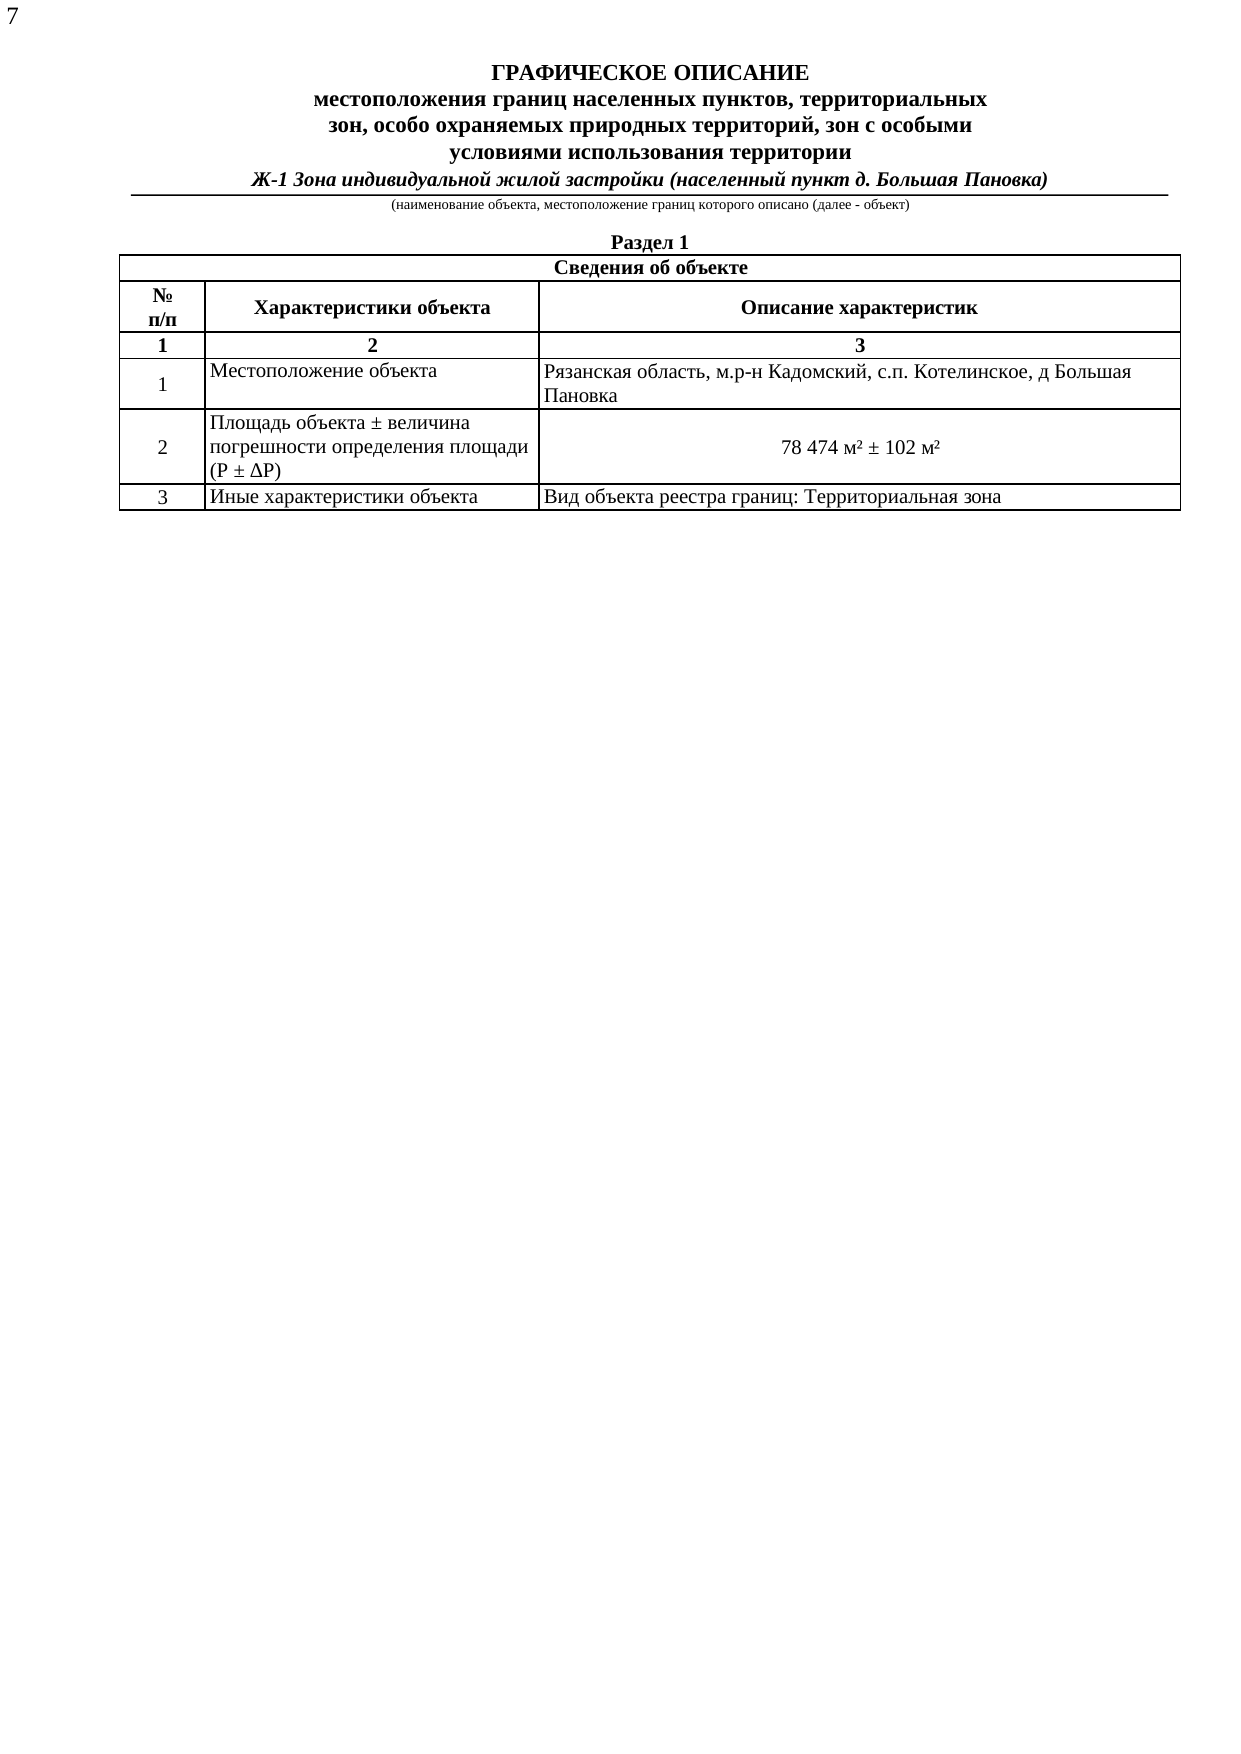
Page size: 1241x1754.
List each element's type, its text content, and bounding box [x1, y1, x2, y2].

table_cell № п/п [120, 282, 204, 331]
table_cell Площадь объекта ± величина погрешности определения площади (P ± ∆P) [206, 410, 538, 483]
table_cell 1 [120, 359, 204, 408]
table_cell 2 [120, 410, 204, 483]
table_cell Характеристики объекта [206, 282, 538, 331]
subtitle ГРАФИЧЕСКОЕ ОПИСАНИЕ [298, 59, 1002, 85]
text (наименование объекта, местоположение границ которого описано (далее - объект) [298, 191, 1002, 213]
text местоположения границ населенных пунктов, территориальных зон, особо охраняемых природных территорий, зон с особыми условиями использования территории [298, 85, 1002, 164]
table_cell 3 [120, 485, 204, 509]
table_cell Описание характеристик [540, 282, 1180, 331]
table_cell Рязанская область, м.р-н Кадомский, с.п. Котелинское, д Большая Пановка [540, 359, 1180, 408]
table_cell Иные характеристики объекта [206, 485, 538, 509]
text Ж-1 Зона индивидуальной жилой застройки (населенный пункт д. Большая Пановка) [118, 167, 1182, 191]
table_cell 1 [120, 333, 204, 357]
table_cell 78 474 м² ± 102 м² [540, 410, 1180, 483]
table_cell 2 [206, 333, 538, 357]
table_cell Вид объекта реестра границ: Территориальная зона [540, 485, 1180, 509]
table_header Сведения об объекте [120, 256, 1180, 280]
table_cell 3 [540, 333, 1180, 357]
text Раздел 1 [298, 230, 1002, 254]
table_cell Местоположение объекта [206, 359, 538, 408]
